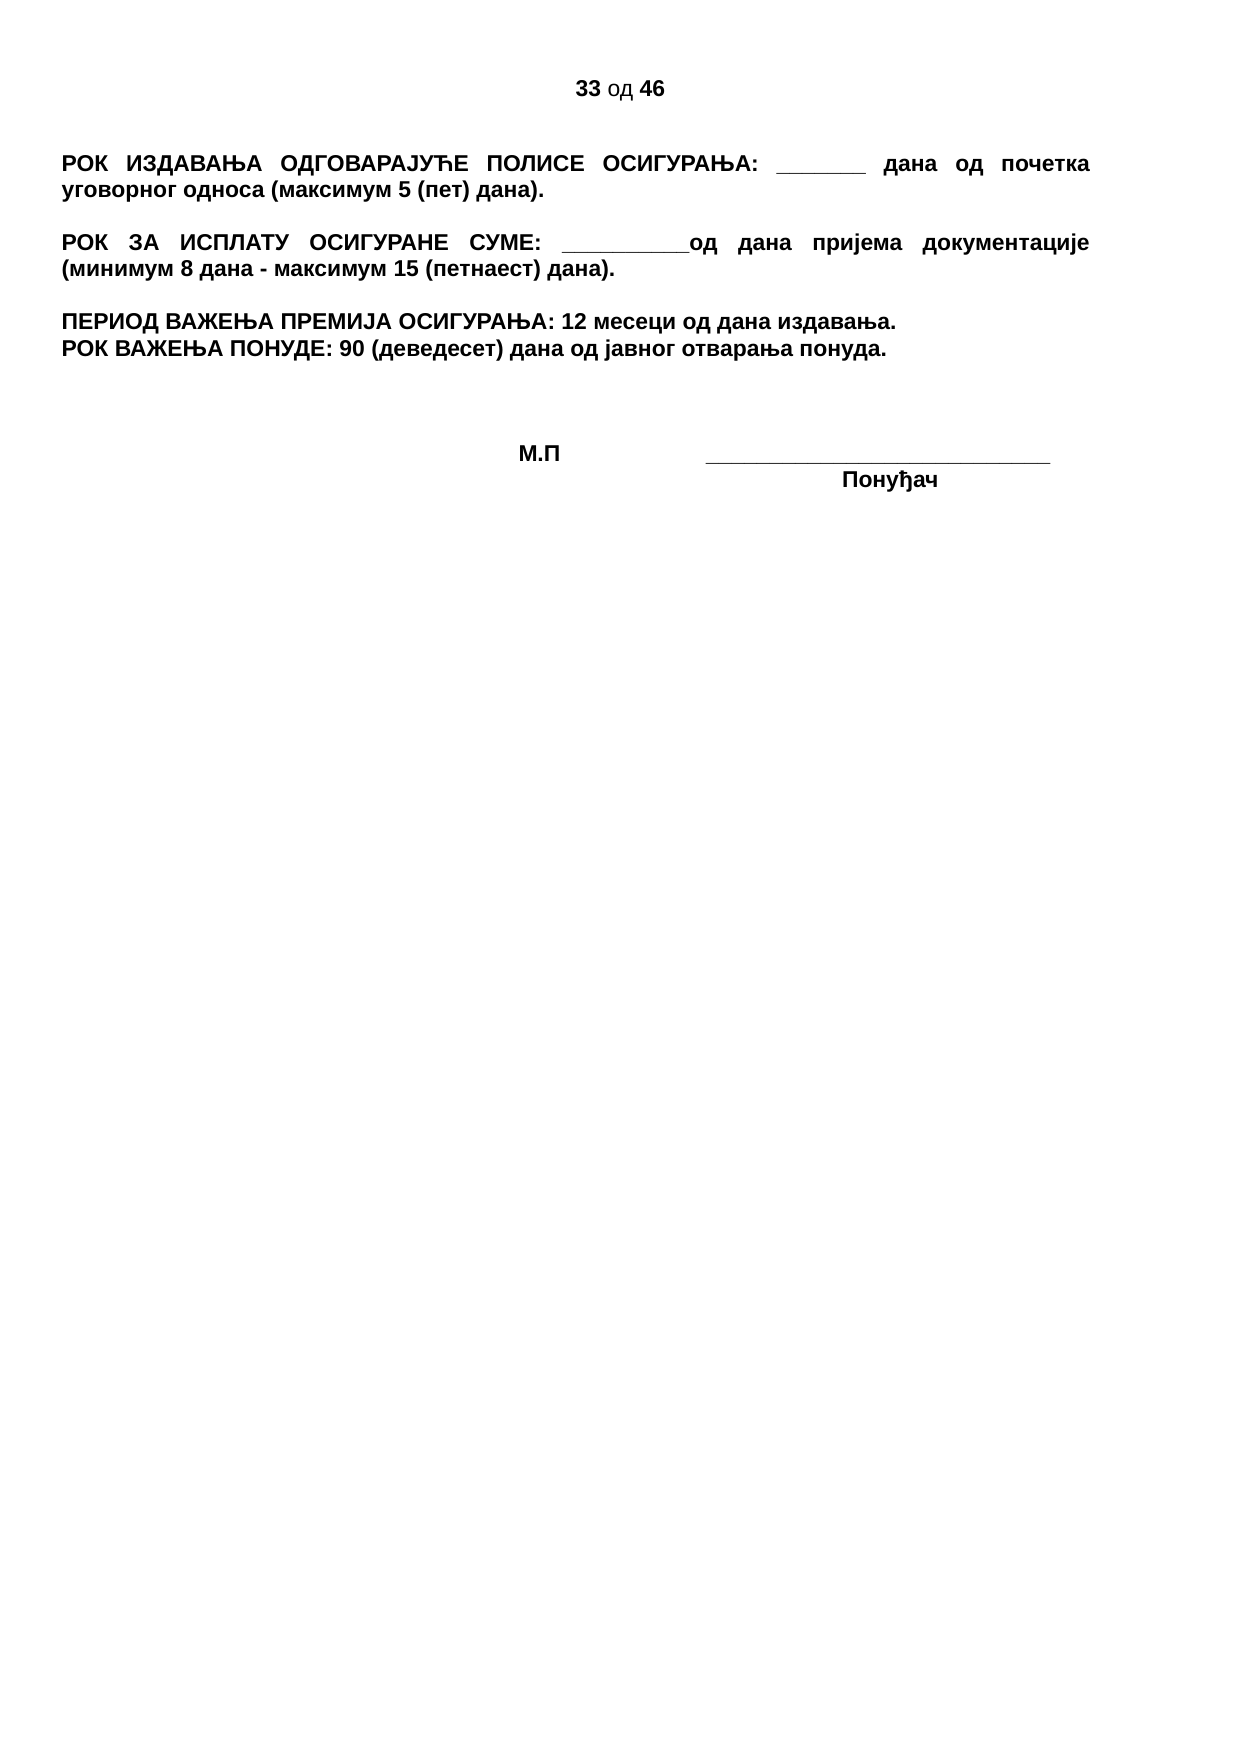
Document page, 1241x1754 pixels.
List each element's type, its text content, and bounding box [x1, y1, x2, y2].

text М.П ___________________________ [106, 440, 1139, 466]
text РОК ИЗДАВАЊА ОДГОВАРАЈУЋЕ ПОЛИСЕ ОСИГУРАЊА: _______ дана од почетка уговорног односа (максимум 5 (пет) дана). [61, 150, 1090, 203]
text Понуђач [106, 466, 1139, 493]
text РОК ЗА ИСПЛАТУ ОСИГУРАНЕ СУМЕ: __________од дана пријема документације (минимум 8 дана - максимум 15 (петнаест) дана). [61, 229, 1090, 282]
text РОК ВАЖЕЊА ПОНУДЕ: 90 (деведесет) дана од јавног отварања понуда. [61, 334, 1090, 361]
text ПЕРИОД ВАЖЕЊА ПРЕМИЈА ОСИГУРАЊА: 12 месеци од дана издавања. [61, 308, 1090, 334]
